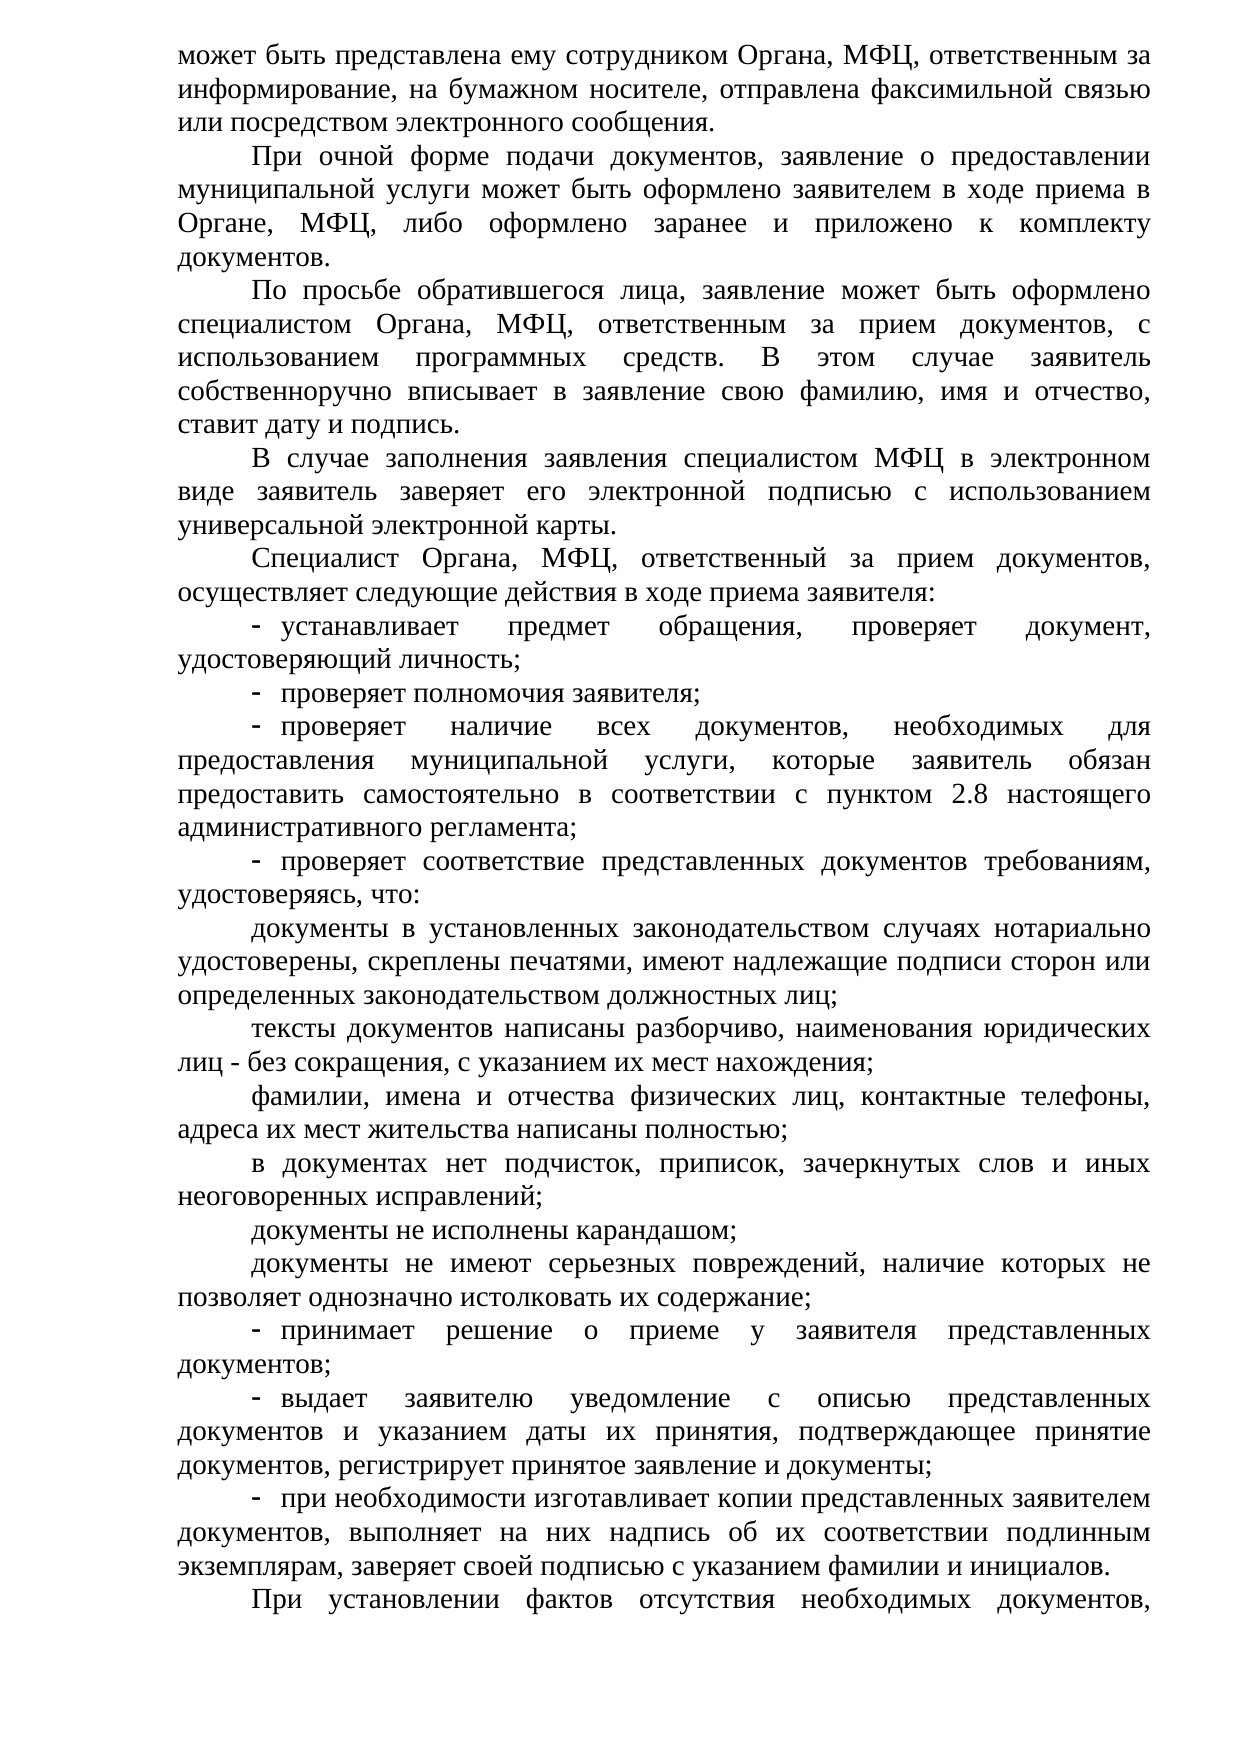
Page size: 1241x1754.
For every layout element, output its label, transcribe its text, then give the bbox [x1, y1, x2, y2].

list проверяет полномочия заявителя; [177, 675, 1152, 708]
text В случае заполнения заявления специалистом МФЦ в электронном виде заявитель заверяет его электронной подписью с использованием универсальной электронной карты. [177, 440, 1152, 541]
text тексты документов написаны разборчиво, наименования юридических лиц - без сокращения, с указанием их мест нахождения; [177, 1011, 1152, 1078]
text При очной форме подачи документов, заявление о предоставлении муниципальной услуги может быть оформлено заявителем в ходе приема в Органе, МФЦ, либо оформлено заранее и приложено к комплекту документов. [177, 138, 1152, 272]
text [177, 37, 1152, 138]
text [177, 1581, 1152, 1615]
list устанавливает предмет обращения, проверяет документ, удостоверяющий личность; [177, 608, 1152, 675]
text Специалист Органа, МФЦ, ответственный за прием документов, осуществляет следующие действия в ходе приема заявителя: [177, 541, 1152, 608]
list при необходимости изготавливает копии представленных заявителем документов, выполняет на них надпись об их соответствии подлинным экземплярам, заверяет своей подписью с указанием фамилии и инициалов. [177, 1480, 1152, 1581]
text фамилии, имена и отчества физических лиц, контактные телефоны, адреса их мест жительства написаны полностью; [177, 1078, 1152, 1145]
text документы в установленных законодательством случаях нотариально удостоверены, скреплены печатями, имеют надлежащие подписи сторон или определенных законодательством должностных лиц; [177, 910, 1152, 1011]
text По просьбе обратившегося лица, заявление может быть оформлено специалистом Органа, МФЦ, ответственным за прием документов, с использованием программных средств. В этом случае заявитель собственноручно вписывает в заявление свою фамилию, имя и отчество, ставит дату и подпись. [177, 272, 1152, 440]
list выдает заявителю уведомление с описью представленных документов и указанием даты их принятия, подтверждающее принятие документов, регистрирует принятое заявление и документы; [177, 1380, 1152, 1480]
list принимает решение о приеме у заявителя представленных документов; [177, 1312, 1152, 1380]
list проверяет соответствие представленных документов требованиям, удостоверяясь, что: [177, 843, 1152, 910]
list проверяет наличие всех документов, необходимых для предоставления муниципальной услуги, которые заявитель обязан предоставить самостоятельно в соответствии с пунктом 2.8 настоящего административного регламента; [177, 708, 1152, 843]
text документы не исполнены карандашом; [177, 1212, 1152, 1245]
text документы не имеют серьезных повреждений, наличие которых не позволяет однозначно истолковать их содержание; [177, 1245, 1152, 1312]
text в документах нет подчисток, приписок, зачеркнутых слов и иных неоговоренных исправлений; [177, 1145, 1152, 1212]
